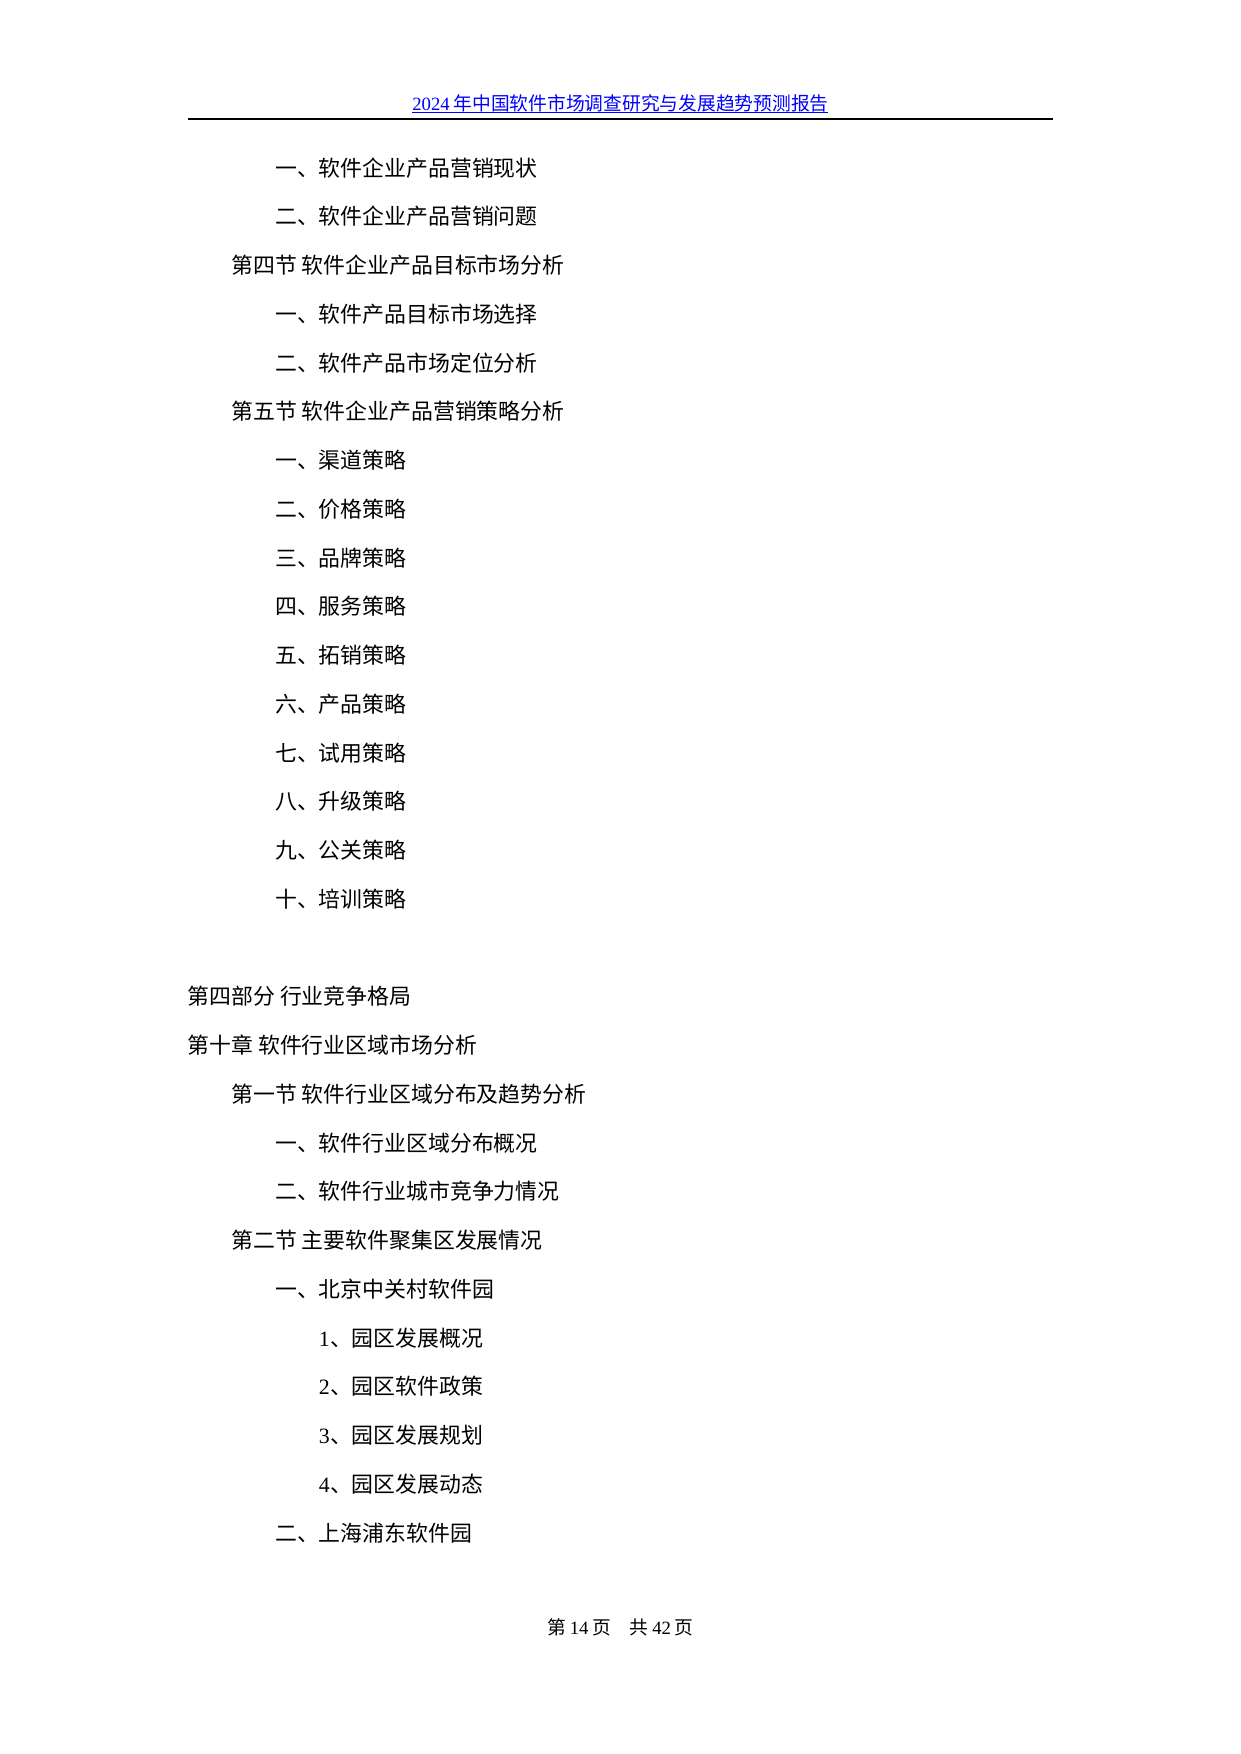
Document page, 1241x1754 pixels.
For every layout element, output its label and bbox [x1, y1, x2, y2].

text [187, 150, 1053, 1548]
